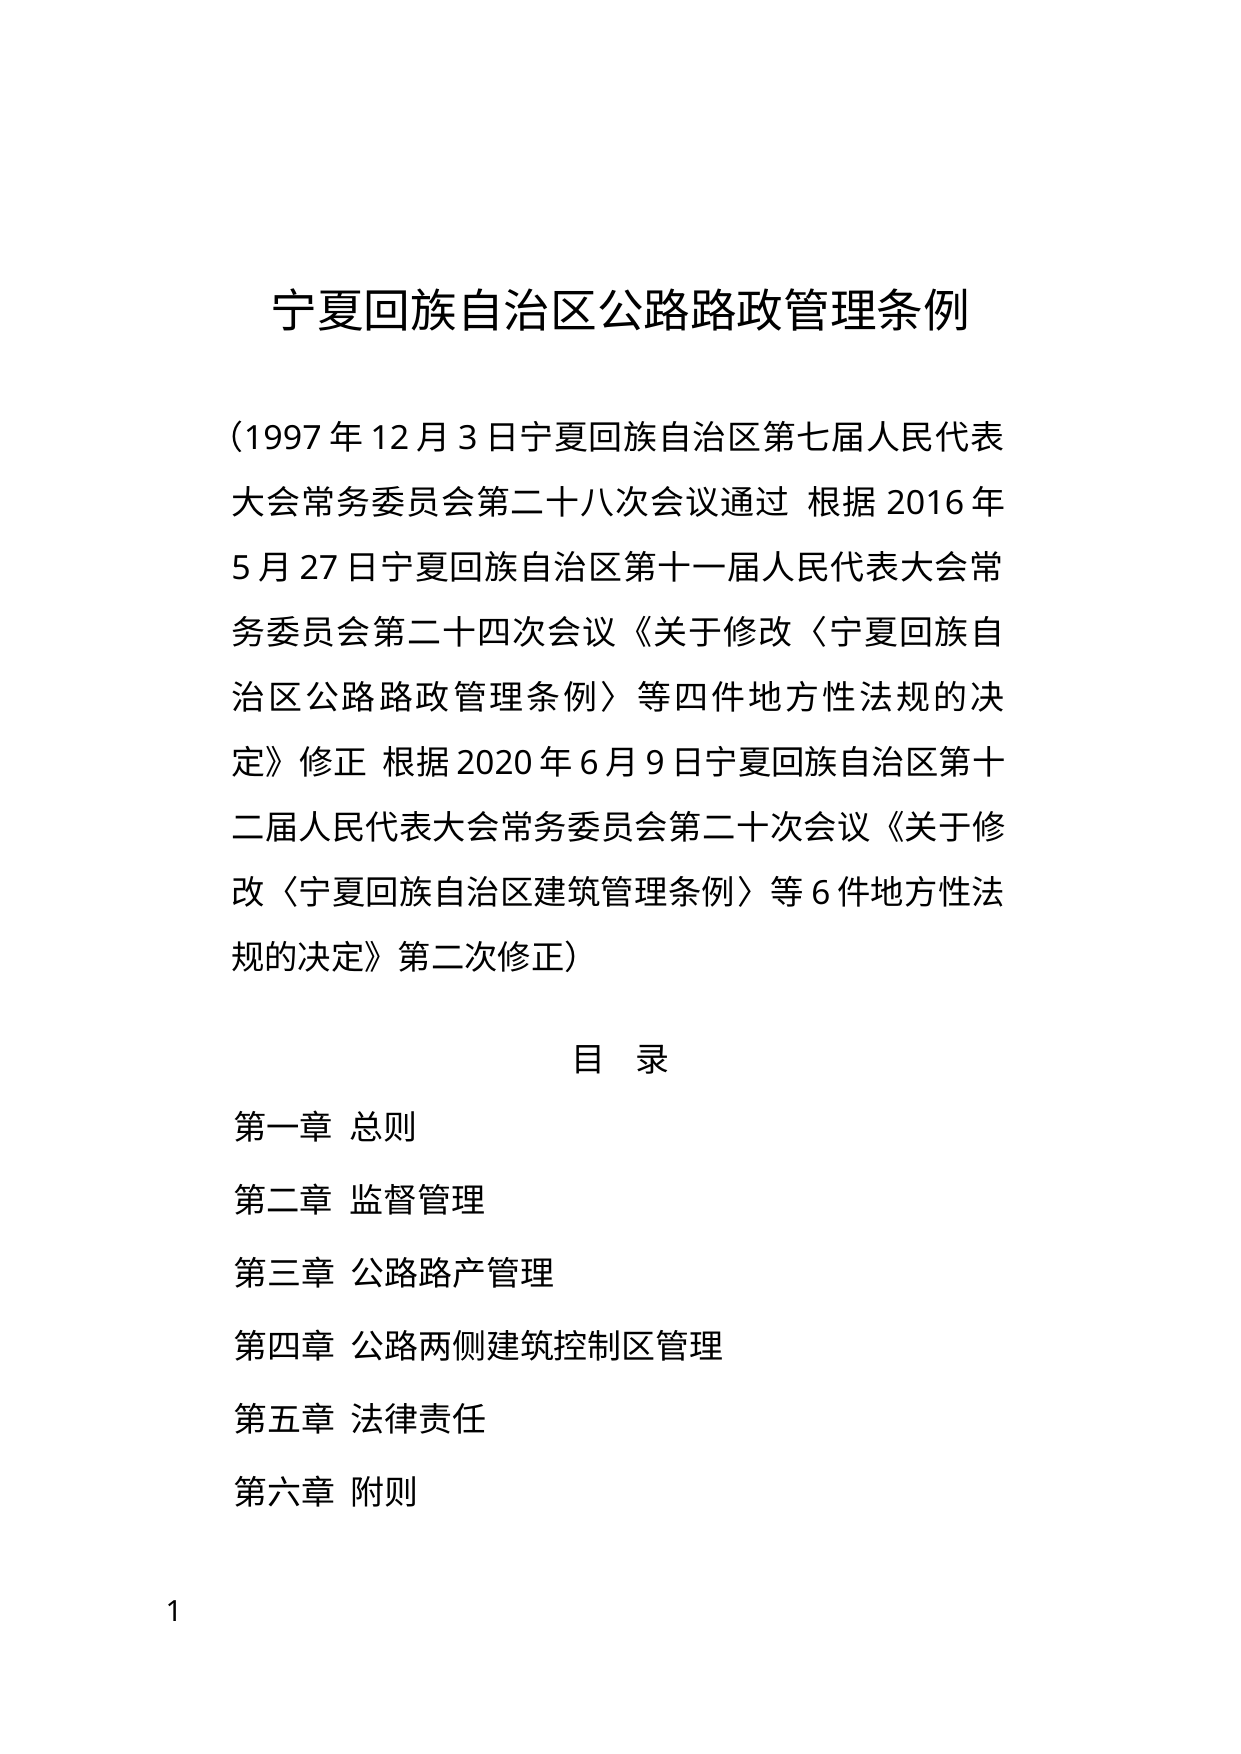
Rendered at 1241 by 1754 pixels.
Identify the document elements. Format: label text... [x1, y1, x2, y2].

list 总则 [165, 1081, 1075, 1154]
text 目 录 [165, 1033, 1075, 1081]
text 宁夏回族自治区公路路政管理条例 [165, 274, 1075, 340]
list 第六章 附则 [165, 1446, 1075, 1519]
list 第四章 公路两侧建筑控制区管理 [165, 1300, 1075, 1373]
list 第五章 法律责任 [165, 1373, 1075, 1446]
list 第三章 公路路产管理 [165, 1227, 1075, 1300]
list 监督管理 [165, 1154, 1075, 1227]
text （1997年12月3日宁夏回族自治区第七届人民代表大会常务委员会第二十八次会议通过 根据2016年5月27日宁夏回族自治区第十一届人民代表大会常务委员会第二十四次会议《关于修改〈宁夏回族自治区公路路政管理条例〉等四件地方性法规的决定》修正 根据2020年6月9日宁夏回族自治区第十二届人民代表大会常务委员会第二十次会议《关于修改〈宁夏回族自治区建筑管理条例〉等6件地方性法规的决定》第二次修正） [209, 403, 1006, 988]
